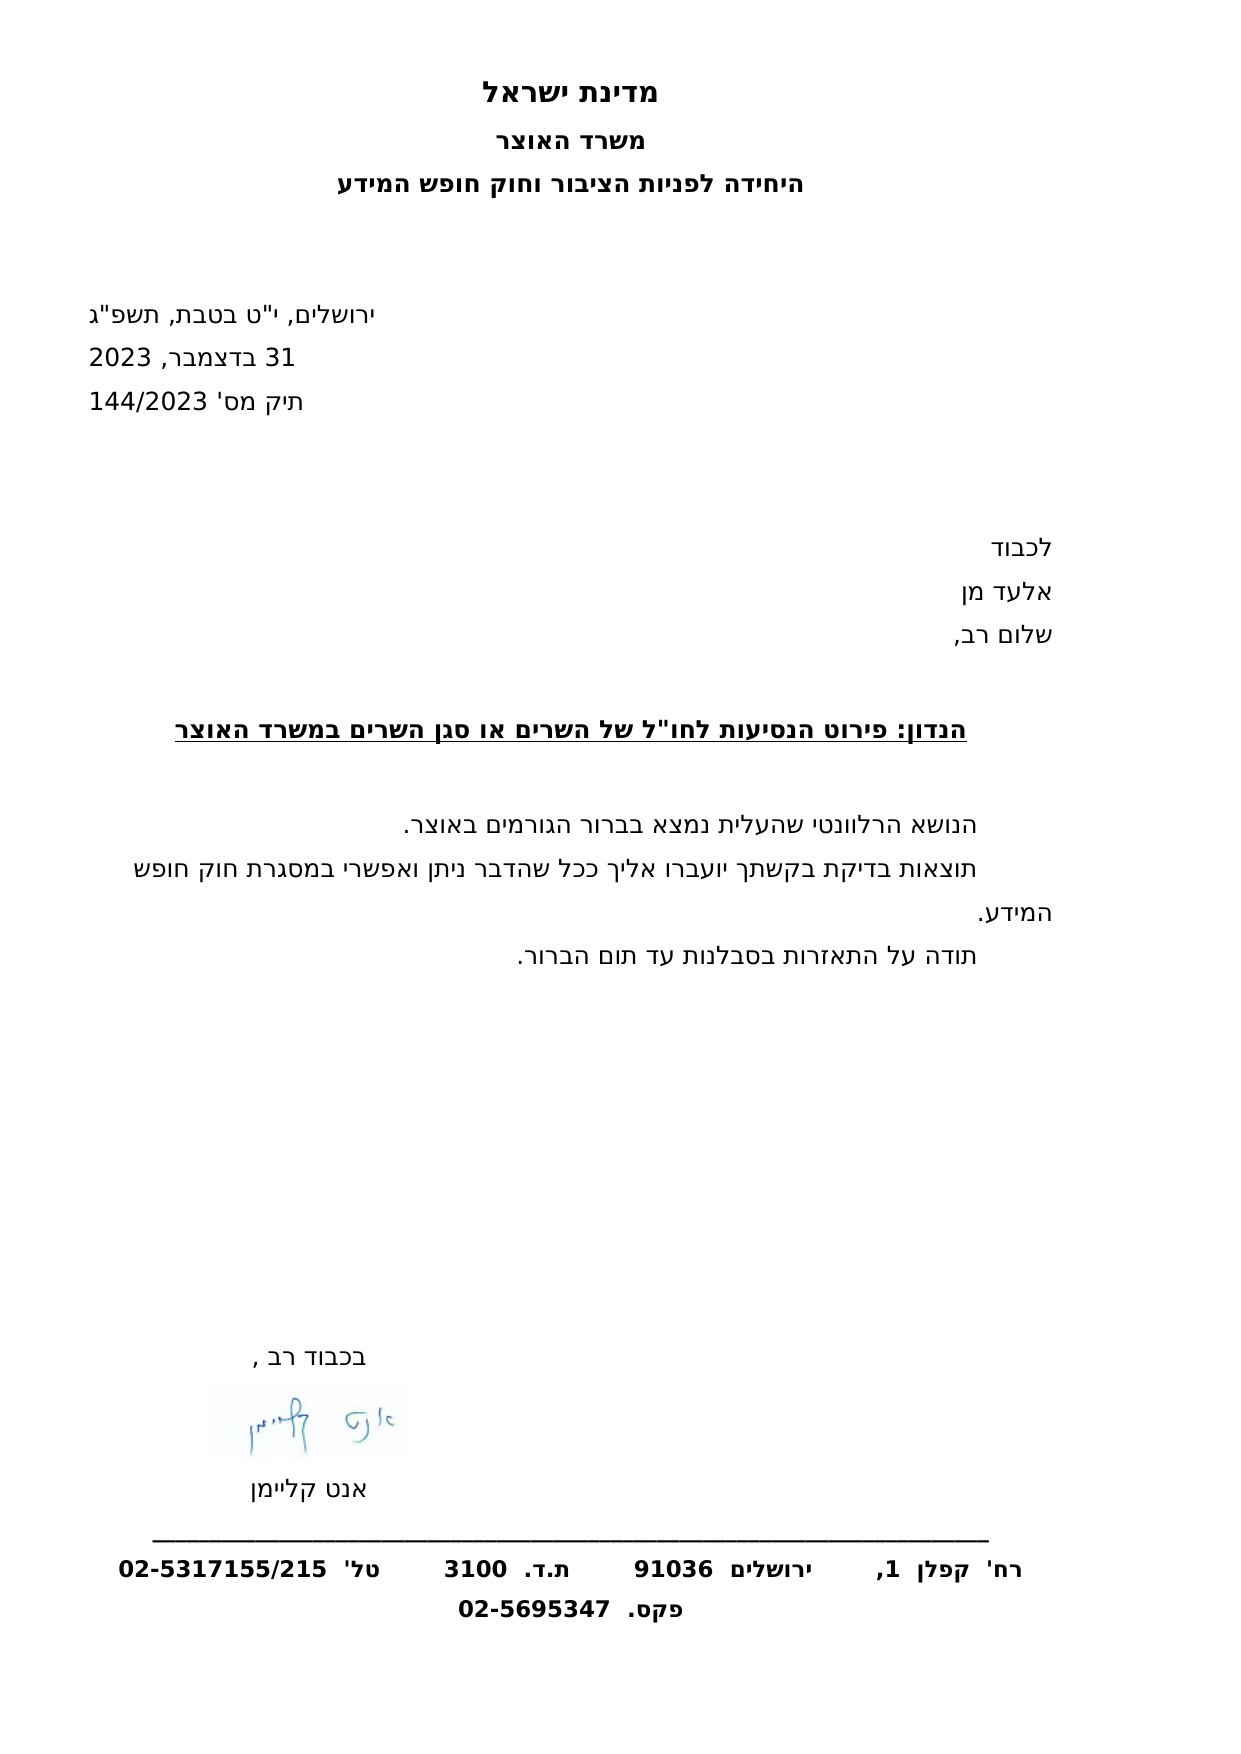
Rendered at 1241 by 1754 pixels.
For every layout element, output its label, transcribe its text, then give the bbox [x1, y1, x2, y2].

text שלום רב, [89, 621, 1053, 650]
text 31 בדצמבר, 2023 [89, 343, 1053, 373]
text הנושא הרלוונטי שהעלית נמצא בברור הגורמים באוצר. [89, 810, 1053, 839]
picture [210, 1386, 408, 1460]
text אנט קליימן [89, 1474, 529, 1503]
text אלעד מן [89, 577, 1053, 606]
text הנדון: פירוט הנסיעות לחו"ל של השרים או סגן השרים במשרד האוצר [89, 715, 1053, 744]
text תודה על התאזרות בסבלנות עד תום הברור. [89, 941, 1053, 971]
text בכבוד רב , [89, 1342, 529, 1372]
text תוצאות בדיקת בקשתך יועברו אליך ככל שהדבר ניתן ואפשרי במסגרת חוק חופש המידע. [89, 854, 1053, 927]
text לכבוד [89, 533, 1053, 562]
text תיק מס' 144/2023 [89, 387, 1053, 416]
text ירושלים, י"ט בטבת, תשפ"ג [89, 300, 1053, 329]
